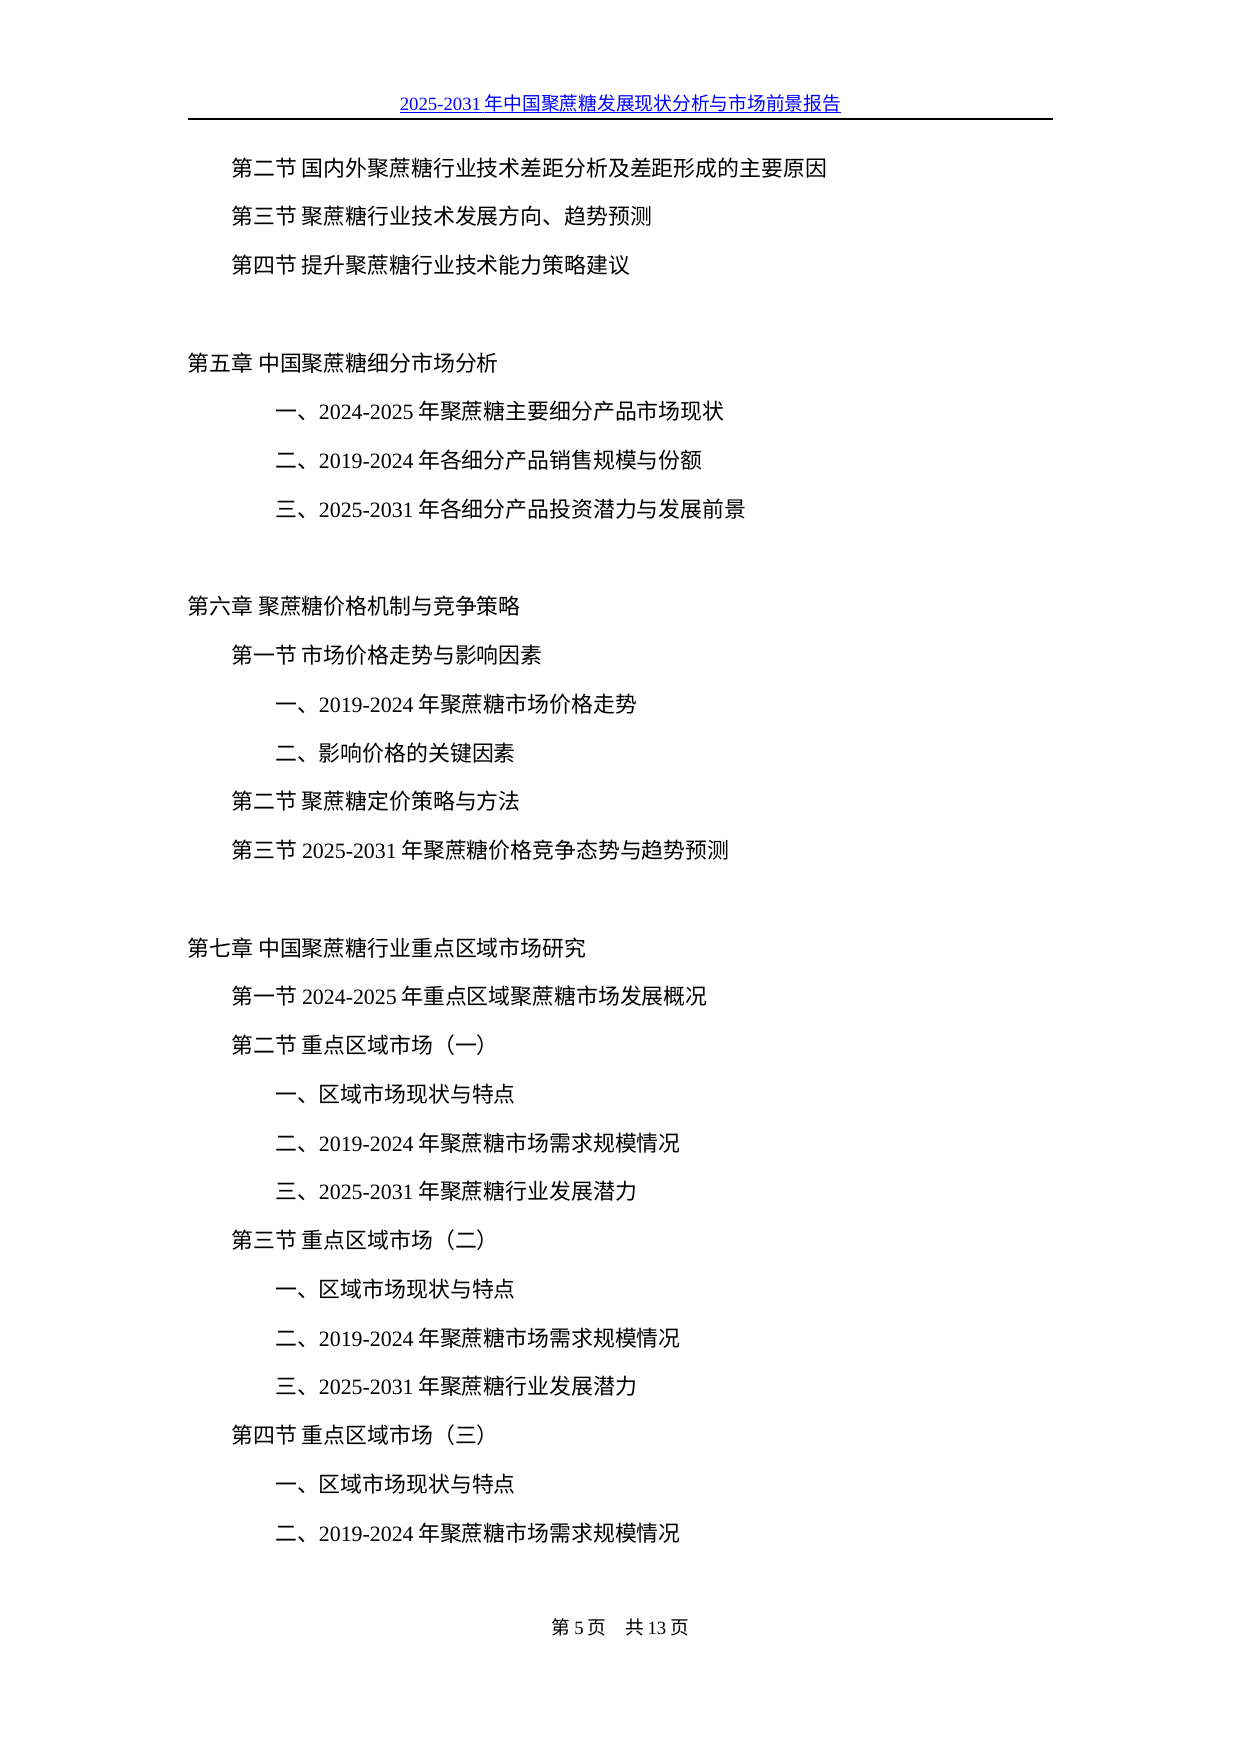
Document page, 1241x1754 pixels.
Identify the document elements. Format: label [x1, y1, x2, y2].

text [187, 150, 1053, 1548]
